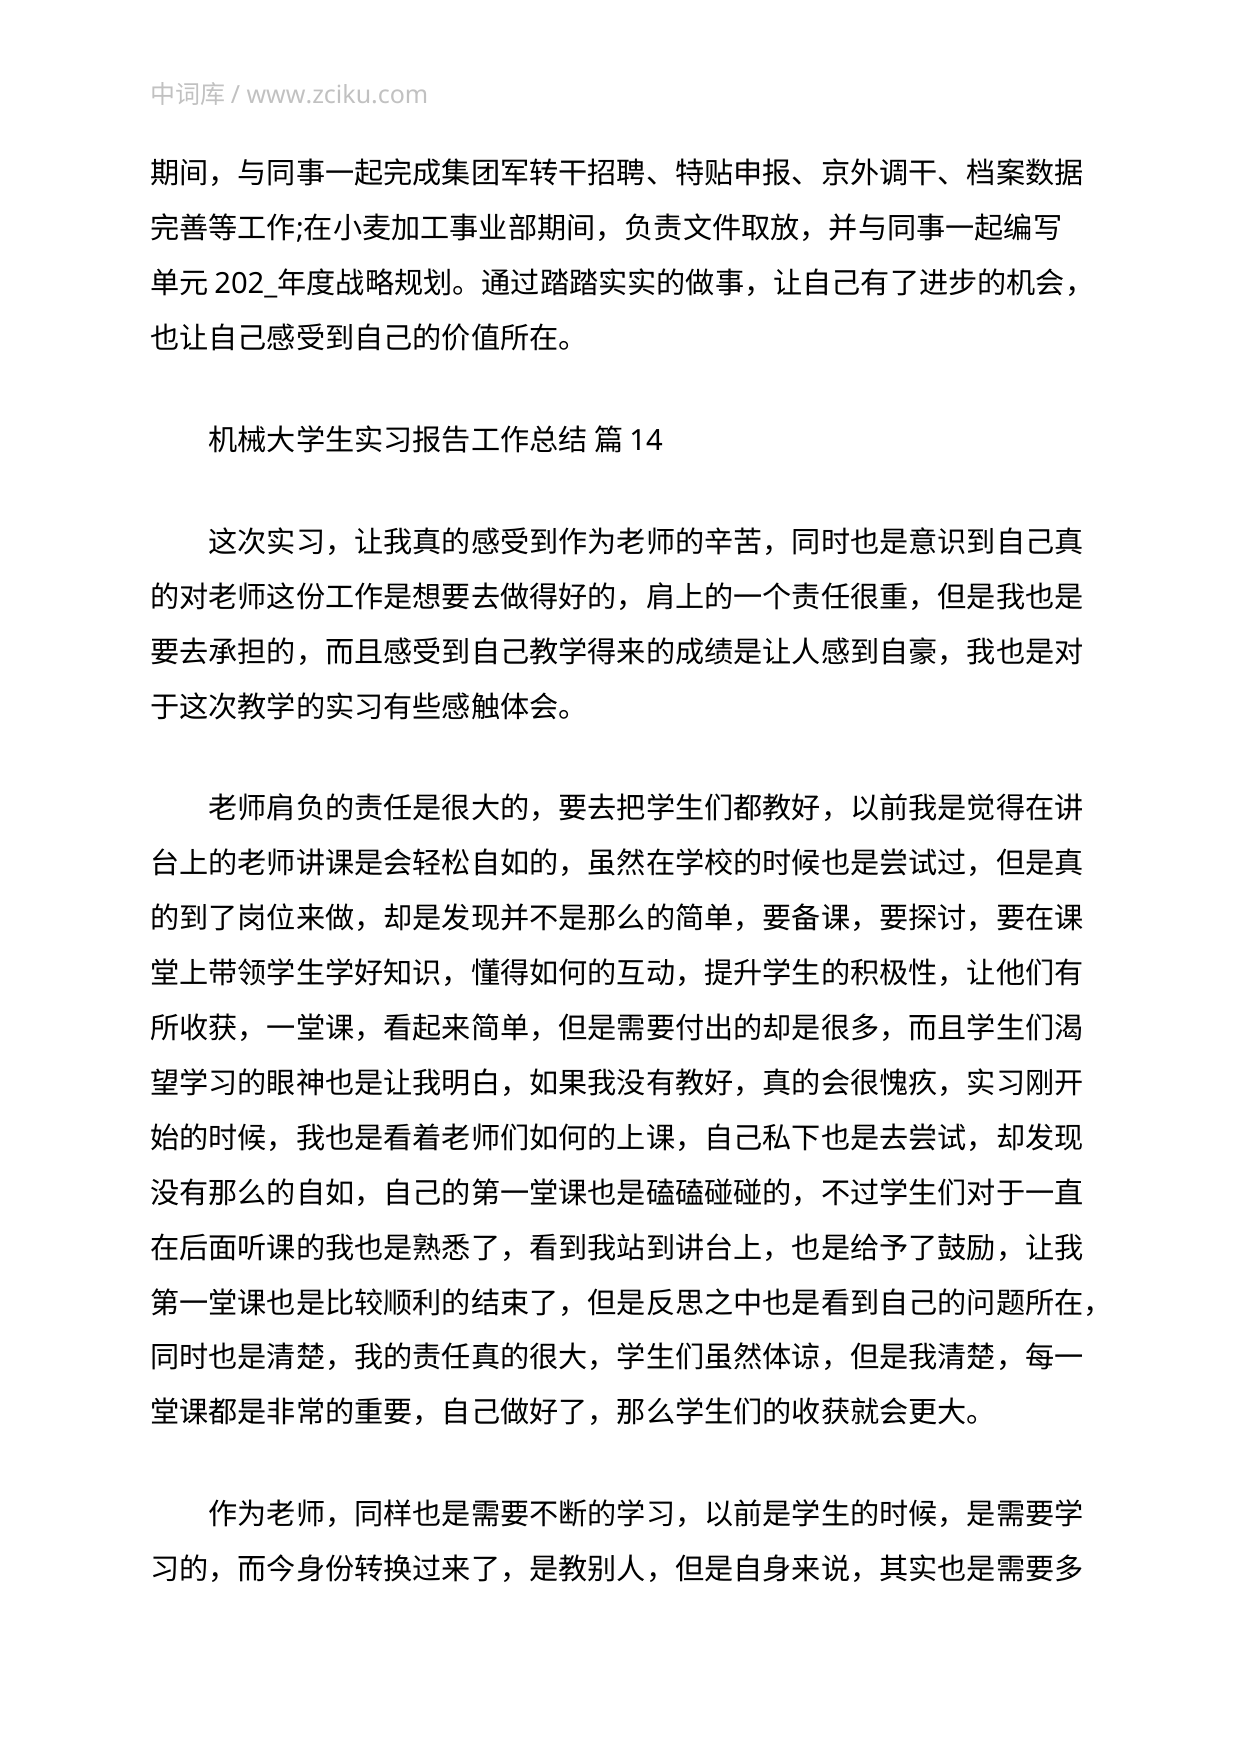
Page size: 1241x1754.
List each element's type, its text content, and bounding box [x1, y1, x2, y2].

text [150, 150, 1090, 357]
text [150, 1491, 1090, 1588]
text 这次实习，让我真的感受到作为老师的辛苦，同时也是意识到自己真的对老师这份工作是想要去做得好的，肩上的一个责任很重，但是我也是要去承担的，而且感受到自己教学得来的成绩是让人感到自豪，我也是对于这次教学的实习有些感触体会。 [150, 519, 1090, 726]
text 老师肩负的责任是很大的，要去把学生们都教好，以前我是觉得在讲台上的老师讲课是会轻松自如的，虽然在学校的时候也是尝试过，但是真的到了岗位来做，却是发现并不是那么的简单，要备课，要探讨，要在课堂上带领学生学好知识，懂得如何的互动，提升学生的积极性，让他们有所收获，一堂课，看起来简单，但是需要付出的却是很多，而且学生们渴望学习的眼神也是让我明白，如果我没有教好，真的会很愧疚，实习刚开始的时候，我也是看着老师们如何的上课，自己私下也是去尝试，却发现没有那么的自如，自己的第一堂课也是磕磕碰碰的，不过学生们对于一直在后面听课的我也是熟悉了，看到我站到讲台上，也是给予了鼓励，让我第一堂课也是比较顺利的结束了，但是反思之中也是看到自己的问题所在，同时也是清楚，我的责任真的很大，学生们虽然体谅，但是我清楚，每一堂课都是非常的重要，自己做好了，那么学生们的收获就会更大。 [150, 785, 1090, 1431]
text 机械大学生实习报告工作总结 篇14 [150, 417, 1090, 459]
